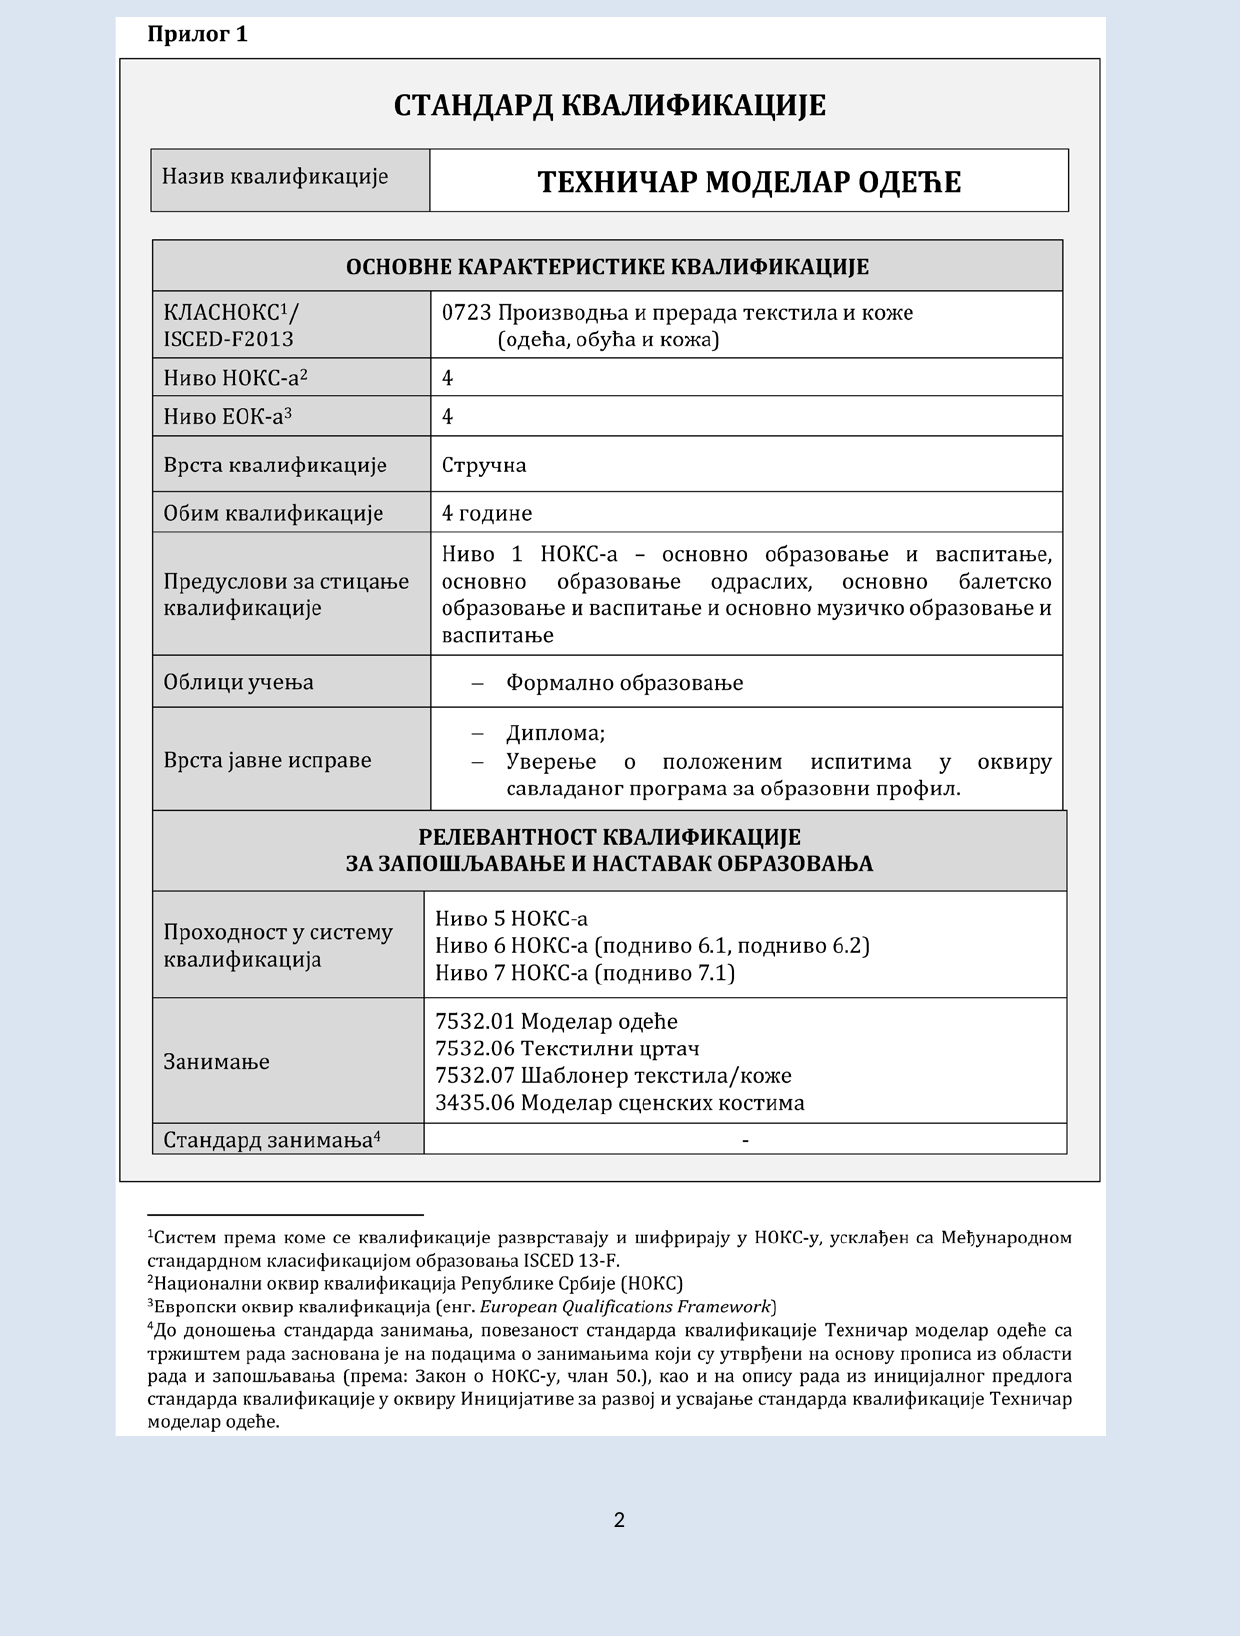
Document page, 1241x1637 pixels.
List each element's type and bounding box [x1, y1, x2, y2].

picture [115, 17, 1106, 1436]
